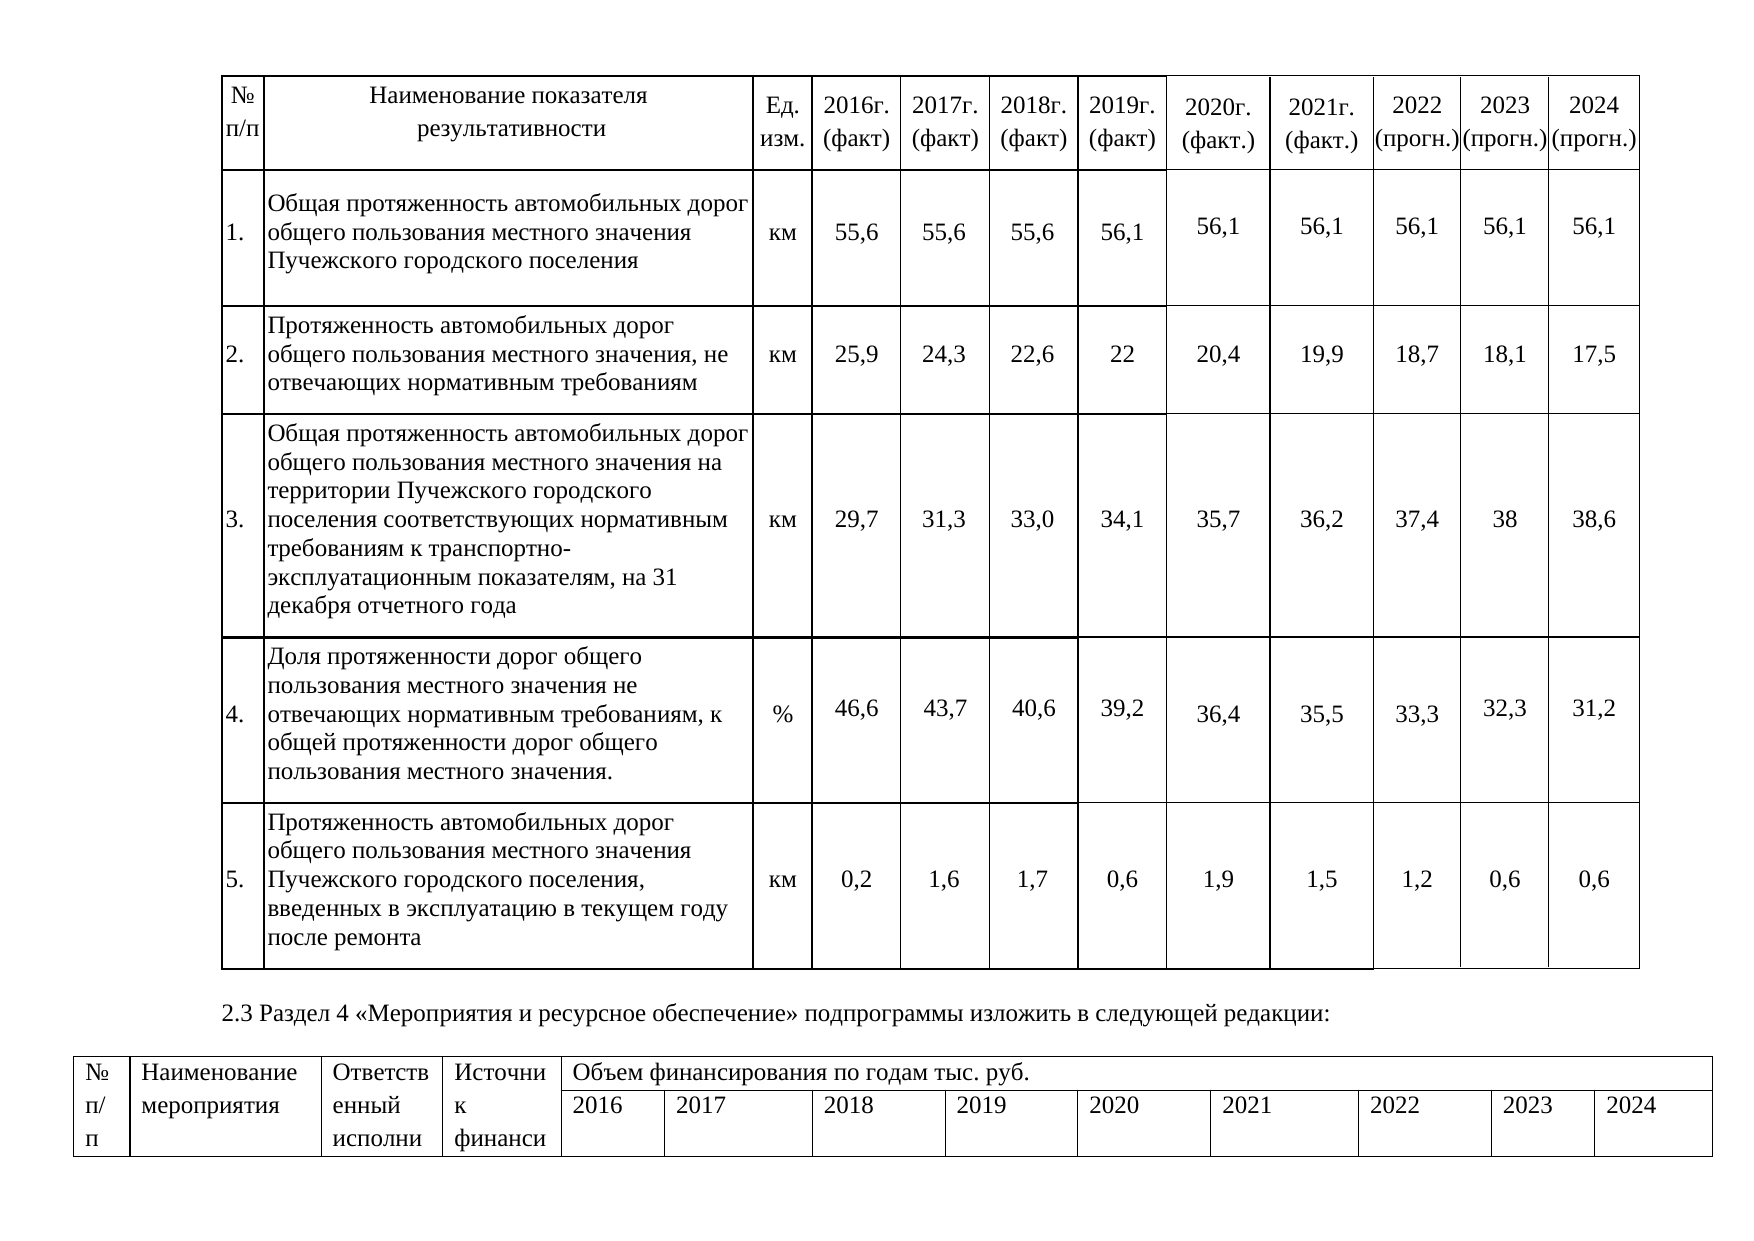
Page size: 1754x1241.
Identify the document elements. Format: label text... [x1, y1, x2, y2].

table_header 2022 (прогн.) [1373, 76, 1461, 169]
table_cell 5. [223, 804, 263, 968]
table_cell Общая протяженность автомобильных дорог общего пользования местного значения Пучежского городского поселения [265, 171, 752, 305]
table_cell км [754, 171, 811, 305]
table_cell 2021 [1211, 1091, 1358, 1156]
table_cell 1,5 [1271, 803, 1373, 968]
table_cell 4. [223, 639, 263, 802]
table_cell 0,6 [1079, 803, 1166, 968]
table_cell Доля протяженности дорог общего пользования местного значения не отвечающих нормативным требованиям, к общей протяженности дорог общего пользования местного значения. [265, 639, 752, 802]
table_header Ед. изм. [754, 77, 811, 169]
table_header 2024 (прогн.) [1549, 76, 1639, 169]
table_cell Общая протяженность автомобильных дорог общего пользования местного значения на территории Пучежского городского поселения соответствующих нормативным требованиям к транспортно-эксплуатационным показателям, на 31 декабря отчетного года [265, 415, 752, 636]
table_header Ответственный исполнитель [322, 1057, 442, 1156]
table_header 2017г. (факт) [901, 77, 989, 169]
table_header Наименование мероприятия [131, 1057, 321, 1156]
table_cell 1,9 [1167, 803, 1269, 968]
text 2.3 Раздел 4 «Мероприятия и ресурсное обеспечение» подпрограммы изложить в следующей редакции: [148, 998, 1636, 1027]
table_cell 38 [1461, 414, 1548, 636]
table_cell 56,1 [1461, 170, 1548, 305]
table_cell 0,6 [1461, 803, 1548, 968]
table_cell 3. [223, 415, 263, 636]
table_cell 43,7 [901, 639, 989, 802]
table_cell 55,6 [990, 171, 1077, 305]
table_cell 38,6 [1549, 414, 1639, 636]
table_cell Протяженность автомобильных дорог общего пользования местного значения, не отвечающих нормативным требованиям [265, 307, 752, 413]
table_cell км [754, 307, 811, 413]
table_cell 36,4 [1167, 638, 1269, 802]
table_header № п/п [223, 77, 263, 169]
table_cell 2. [223, 307, 263, 413]
table_header 2021г. (факт.) [1270, 76, 1373, 169]
table_cell 2024 [1595, 1091, 1712, 1156]
table_cell 0,2 [813, 804, 900, 968]
table_cell 19,9 [1271, 306, 1373, 413]
table_cell 39,2 [1079, 638, 1166, 802]
table_header № п/п [74, 1057, 129, 1156]
table_cell 40,6 [990, 639, 1077, 802]
table_cell 56,1 [1271, 170, 1373, 305]
table_cell 2016 [562, 1091, 664, 1156]
table_header 2023 (прогн.) [1461, 76, 1548, 169]
table_cell 1,7 [990, 804, 1077, 968]
table_cell 56,1 [1549, 170, 1639, 305]
table_header Источник финансирования [443, 1057, 561, 1156]
table_cell 35,5 [1271, 638, 1373, 802]
table_header 2018г. (факт) [990, 77, 1077, 169]
table_cell 2023 [1492, 1091, 1594, 1156]
table_cell 34,1 [1079, 415, 1166, 636]
table_cell 55,6 [813, 171, 900, 305]
table_cell 17,5 [1549, 306, 1639, 413]
table_cell 2018 [813, 1091, 945, 1156]
table_cell 20,4 [1167, 306, 1269, 413]
table_cell % [754, 639, 811, 802]
table_cell 29,7 [813, 415, 900, 636]
table_header 2020г. (факт.) [1167, 76, 1270, 169]
table_cell км [754, 415, 811, 636]
table_cell 56,1 [1167, 170, 1269, 305]
table_cell 22,6 [990, 307, 1077, 413]
table_cell 2020 [1078, 1091, 1210, 1156]
table_cell 18,7 [1374, 306, 1460, 413]
table_cell 24,3 [901, 307, 989, 413]
table_cell 18,1 [1461, 306, 1548, 413]
table_cell 31,3 [901, 415, 989, 636]
table_cell 2022 [1359, 1091, 1491, 1156]
table_header Наименование показателя результативности [265, 77, 752, 169]
table_cell 1. [223, 171, 263, 305]
table_cell 35,7 [1167, 414, 1269, 636]
table_cell 32,3 [1461, 638, 1548, 802]
table_cell 0,6 [1549, 803, 1639, 968]
table_cell км [754, 804, 811, 968]
table_cell 1,6 [901, 804, 989, 968]
table_cell Протяженность автомобильных дорог общего пользования местного значения Пучежского городского поселения, введенных в эксплуатацию в текущем году после ремонта [265, 804, 752, 968]
table_cell 33,3 [1374, 638, 1460, 802]
table_cell 46,6 [813, 639, 900, 802]
table_header 2019г. (факт) [1079, 77, 1166, 169]
table_cell 33,0 [990, 415, 1077, 636]
table_cell 25,9 [813, 307, 900, 413]
table_cell 56,1 [1079, 171, 1166, 305]
table_header 2016г. (факт) [813, 77, 900, 169]
table_cell 37,4 [1374, 414, 1460, 636]
table_cell 2019 [946, 1091, 1077, 1156]
table_header Объем финансирования по годам тыс. руб. [562, 1057, 1712, 1089]
table_cell 31,2 [1549, 638, 1639, 802]
table_cell 22 [1079, 307, 1166, 413]
table_cell 36,2 [1271, 414, 1373, 636]
table_cell 56,1 [1374, 170, 1460, 305]
table_cell 1,2 [1374, 803, 1461, 968]
table_cell 55,6 [901, 171, 989, 305]
table_cell 2017 [665, 1091, 812, 1156]
